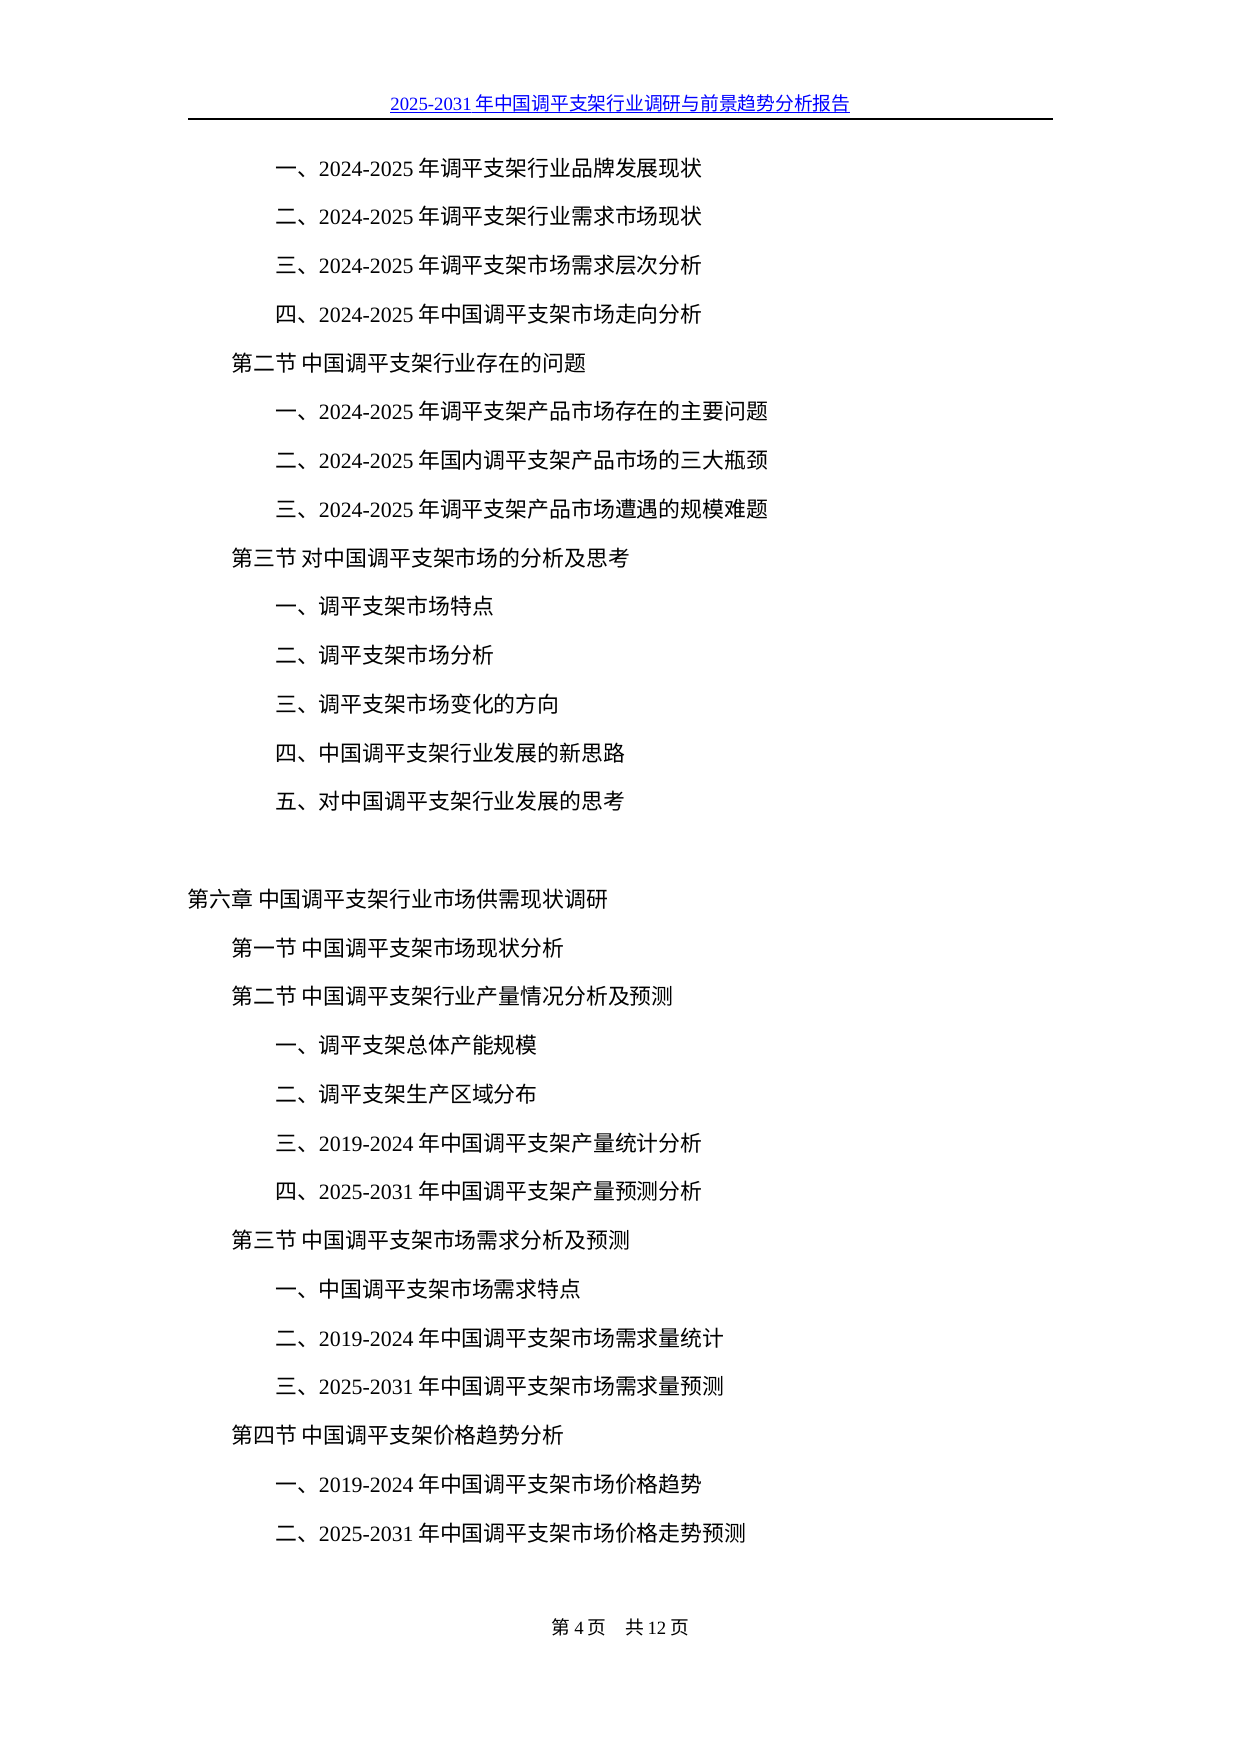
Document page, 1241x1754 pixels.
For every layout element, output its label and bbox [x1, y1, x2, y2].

text [187, 150, 1053, 1548]
